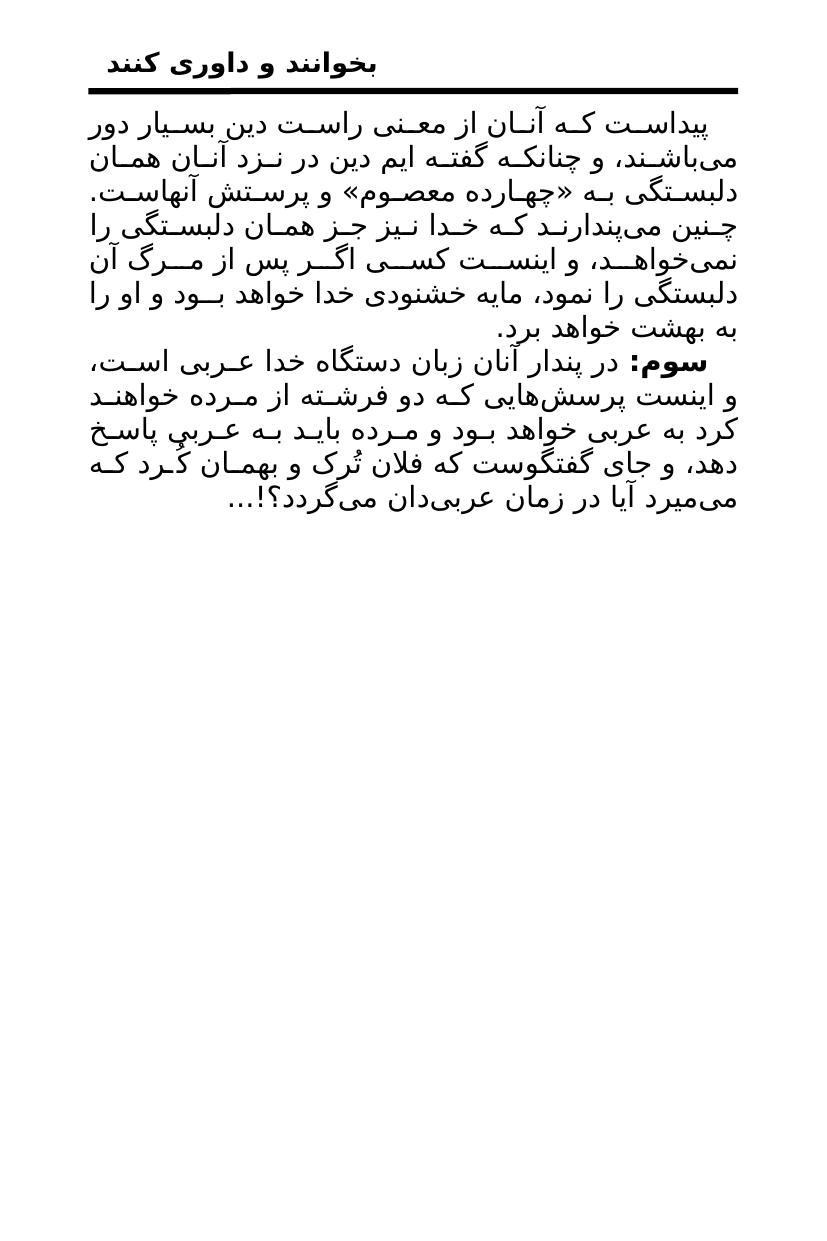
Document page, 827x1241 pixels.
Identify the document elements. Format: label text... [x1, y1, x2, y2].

text سوم: در پندار آنان زبان دستگاه خدا عربی است، و اینست پرسش‌هایی که دو فرشته از مرده خواهند کرد به عربی خواهد بود و مرده باید به عربی پاسخ دهد، و جای گفتگوست که فلان تُرک و بهمان کُرد که می‌میرد آیا در زمان عربی‌دان می‌گردد؟!... [89, 344, 738, 514]
text پیداست که آنان از معنی راست دین بسیار دور می‌باشند، و چنانکه گفته ایم دین در نزد آنان همان دلبستگی به «چهارده معصوم» و پرستش آنهاست. چنین می‌پندارند که خدا نیز جز همان دلبستگی را نمی‌خواهد، و اینست کسی اگر پس از مرگ آن دلبستگی را نمود، مایه خشنودی خدا خواهد بود و او را به بهشت خواهد برد. [89, 106, 738, 344]
